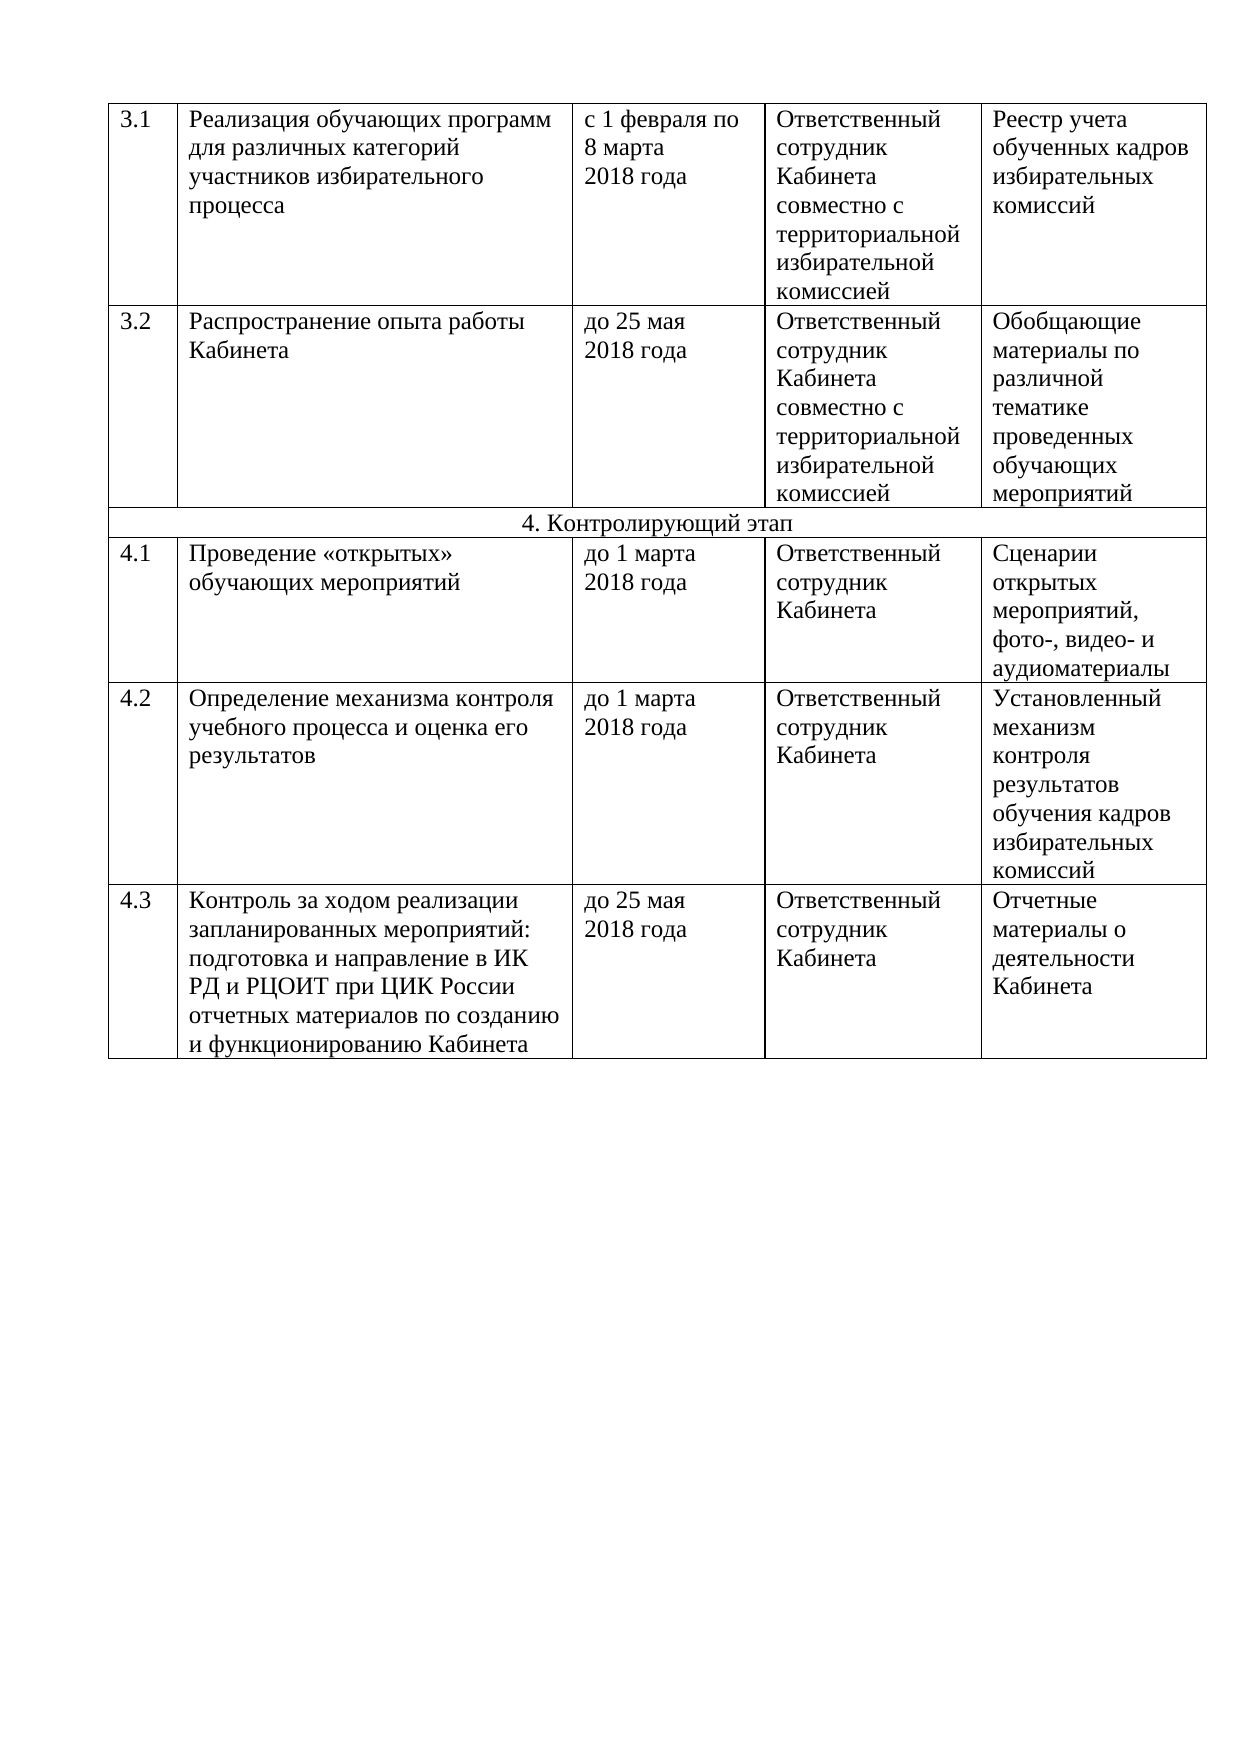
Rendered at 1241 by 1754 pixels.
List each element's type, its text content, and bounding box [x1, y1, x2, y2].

table_cell Ответственный сотрудник Кабинета [766, 538, 981, 682]
table_cell Сценарии открытых мероприятий, фото-, видео- и аудиоматериалы [982, 538, 1206, 682]
table_cell Установленный механизм контроля результатов обучения кадров избирательных комиссий [982, 683, 1206, 884]
table_cell Обобщающие материалы по различной тематике проведенных обучающих мероприятий [982, 306, 1206, 507]
table_cell 4. Контролирующий этап [109, 508, 1206, 537]
table_cell Реализация обучающих программ для различных категорий участников избирательного процесса [178, 104, 572, 305]
table_cell Ответственный сотрудник Кабинета [766, 683, 981, 884]
table_cell Ответственный сотрудник Кабинета совместно с территориальной избирательной комиссией [766, 306, 981, 507]
table_cell до 1 марта 2018 года [573, 683, 764, 884]
table_cell до 25 мая 2018 года [573, 885, 764, 1058]
table_cell 4.1 [109, 538, 177, 682]
table_cell 4.2 [109, 683, 177, 884]
table_cell Проведение «открытых» обучающих мероприятий [178, 538, 572, 682]
table_cell до 1 марта 2018 года [573, 538, 764, 682]
table_cell Определение механизма контроля учебного процесса и оценка его результатов [178, 683, 572, 884]
table_cell 4.3 [109, 885, 177, 1058]
table_cell Ответственный сотрудник Кабинета [766, 885, 981, 1058]
table_cell 3.1 [109, 104, 177, 305]
table_cell до 25 мая 2018 года [573, 306, 764, 507]
table_cell 3.2 [109, 306, 177, 507]
table_cell Реестр учета обученных кадров избирательных комиссий [982, 104, 1206, 305]
table_cell Отчетные материалы о деятельности Кабинета [982, 885, 1206, 1058]
table_cell Контроль за ходом реализации запланированных мероприятий: подготовка и направление в ИК РД и РЦОИТ при ЦИК России отчетных материалов по созданию и функционированию Кабинета [178, 885, 572, 1058]
table_cell с 1 февраля по 8 марта 2018 года [573, 104, 764, 305]
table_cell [766, 104, 981, 305]
table_cell Распространение опыта работы Кабинета [178, 306, 572, 507]
